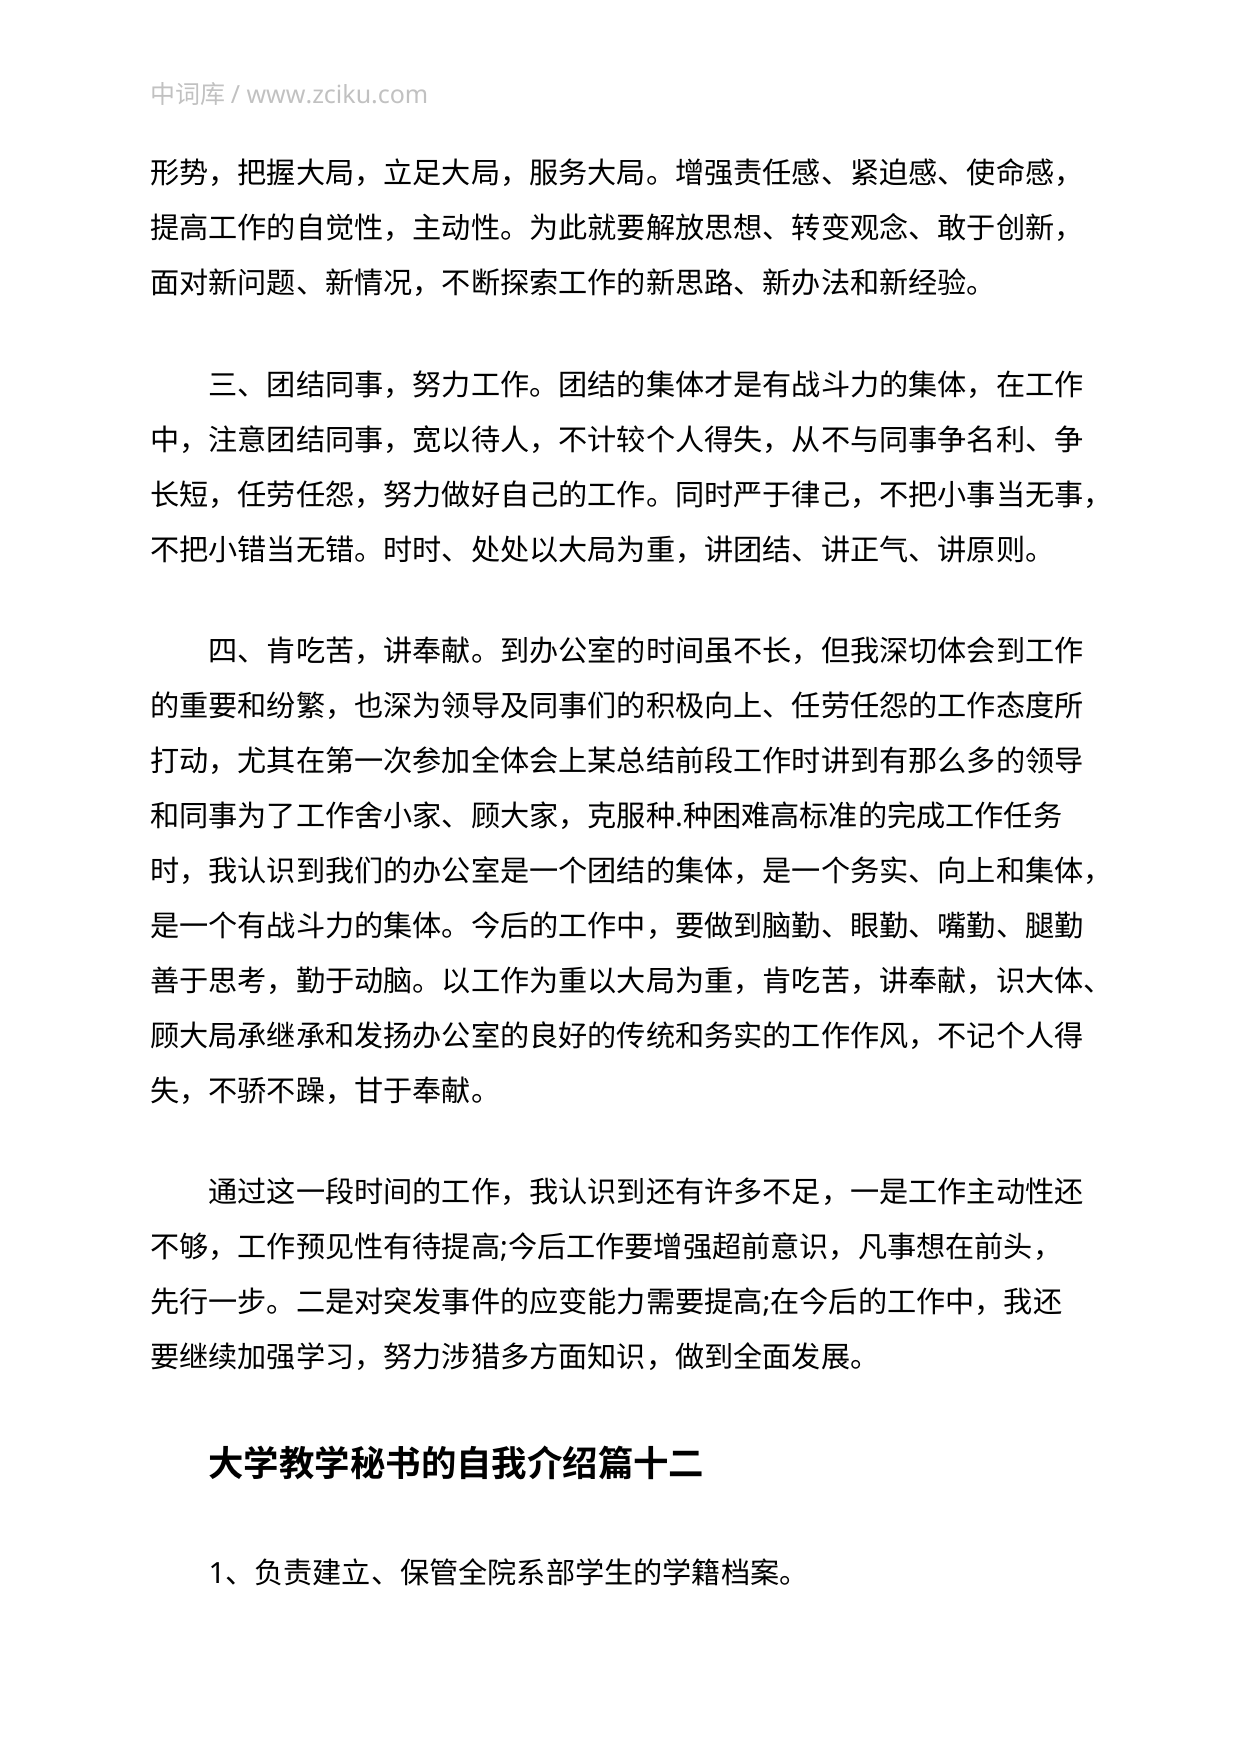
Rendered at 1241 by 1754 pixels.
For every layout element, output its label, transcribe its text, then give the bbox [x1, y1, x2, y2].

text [150, 150, 1090, 302]
text 1、负责建立、保管全院系部学生的学籍档案。 [150, 1549, 1090, 1592]
text 四、肯吃苦，讲奉献。到办公室的时间虽不长，但我深切体会到工作的重要和纷繁，也深为领导及同事们的积极向上、任劳任怨的工作态度所打动，尤其在第一次参加全体会上某总结前段工作时讲到有那么多的领导和同事为了工作舍小家、顾大家，克服种.种困难高标准的完成工作任务时，我认识到我们的办公室是一个团结的集体，是一个务实、向上和集体，是一个有战斗力的集体。今后的工作中，要做到脑勤、眼勤、嘴勤、腿勤善于思考，勤于动脑。以工作为重以大局为重，肯吃苦，讲奉献，识大体、顾大局承继承和发扬办公室的良好的传统和务实的工作作风，不记个人得失，不骄不躁，甘于奉献。 [150, 628, 1090, 1109]
text 三、团结同事，努力工作。团结的集体才是有战斗力的集体，在工作中，注意团结同事，宽以待人，不计较个人得失，从不与同事争名利、争长短，任劳任怨，努力做好自己的工作。同时严于律己，不把小事当无事，不把小错当无错。时时、处处以大局为重，讲团结、讲正气、讲原则。 [150, 362, 1090, 568]
text 大学教学秘书的自我介绍篇十二 [150, 1436, 1090, 1487]
text 通过这一段时间的工作，我认识到还有许多不足，一是工作主动性还不够，工作预见性有待提高;今后工作要增强超前意识，凡事想在前头，先行一步。二是对突发事件的应变能力需要提高;在今后的工作中，我还要继续加强学习，努力涉猎多方面知识，做到全面发展。 [150, 1169, 1090, 1376]
